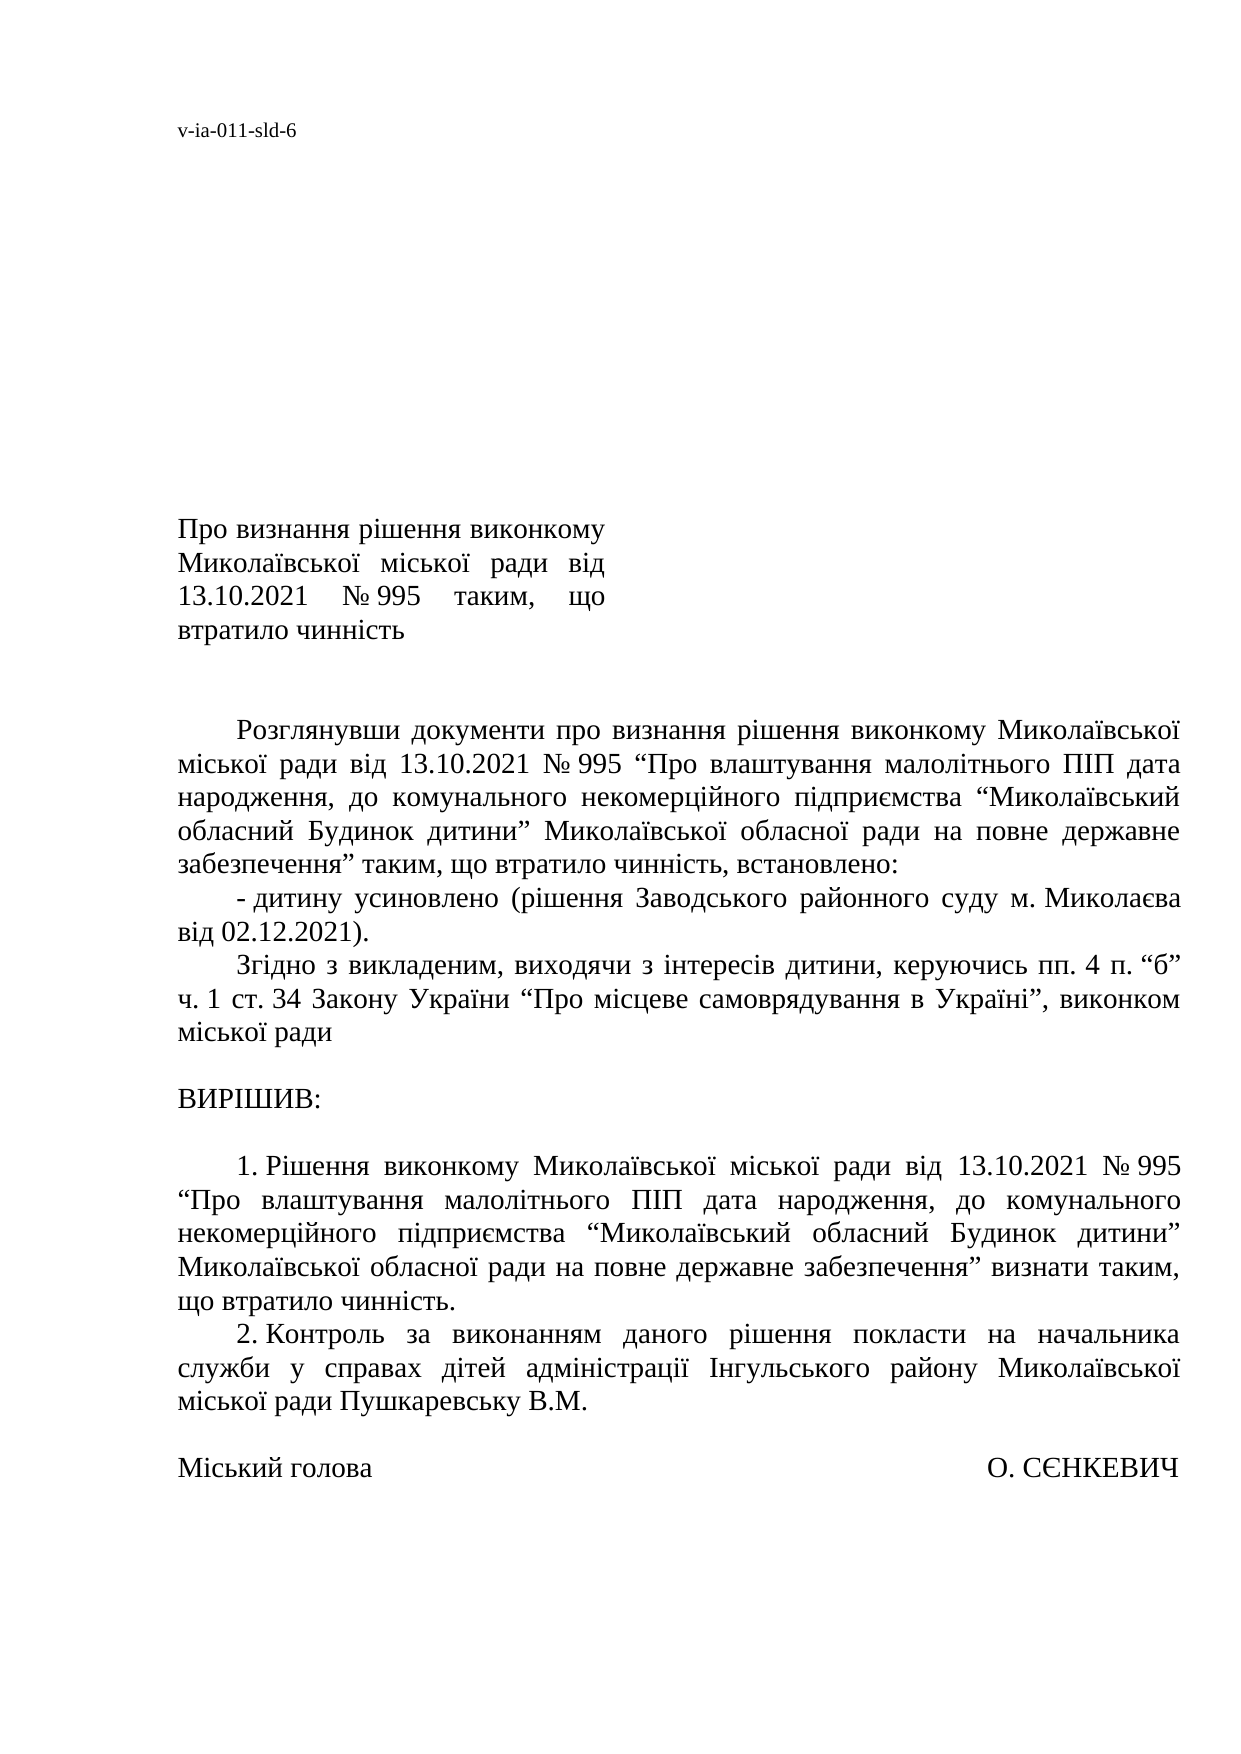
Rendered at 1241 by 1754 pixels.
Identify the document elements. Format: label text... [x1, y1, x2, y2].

text Міський голова О. СЄНКЕВИЧ [177, 1450, 1181, 1484]
text v-ia-011-sld-6 [177, 118, 1181, 142]
text 2. Контроль за виконанням даного рішення покласти на начальника служби у справах дітей адміністрації Інгульського району Миколаївської міської ради Пушкаревську В.М. [177, 1316, 1181, 1417]
text Про визнання рішення виконкому Миколаївської міської ради від 13.10.2021 № 995 таким, що втратило чинність [177, 511, 605, 645]
text - дитину усиновлено (рішення Заводського районного суду м. Миколаєва від 02.12.2021). [177, 880, 1181, 947]
text Розглянувши документи про визнання рішення виконкому Миколаївської міської ради від 13.10.2021 № 995 “Про влаштування малолітнього ПІП дата народження, до комунального некомерційного підприємства “Миколаївський обласний Будинок дитини” Миколаївської обласної ради на повне державне забезпечення” таким, що втратило чинність, встановлено: [177, 712, 1181, 880]
text ВИРІШИВ: [177, 1081, 1181, 1115]
text 1. Рішення виконкому Миколаївської міської ради від 13.10.2021 № 995 “Про влаштування малолітнього ПІП дата народження, до комунального некомерційного підприємства “Миколаївський обласний Будинок дитини” Миколаївської обласної ради на повне державне забезпечення” визнати таким, що втратило чинність. [177, 1148, 1181, 1316]
text Згідно з викладеним, виходячи з інтересів дитини, керуючись пп. 4 п. “б” ч. 1 ст. 34 Закону України “Про місцеве самоврядування в Україні”, виконком міської ради [177, 947, 1181, 1048]
